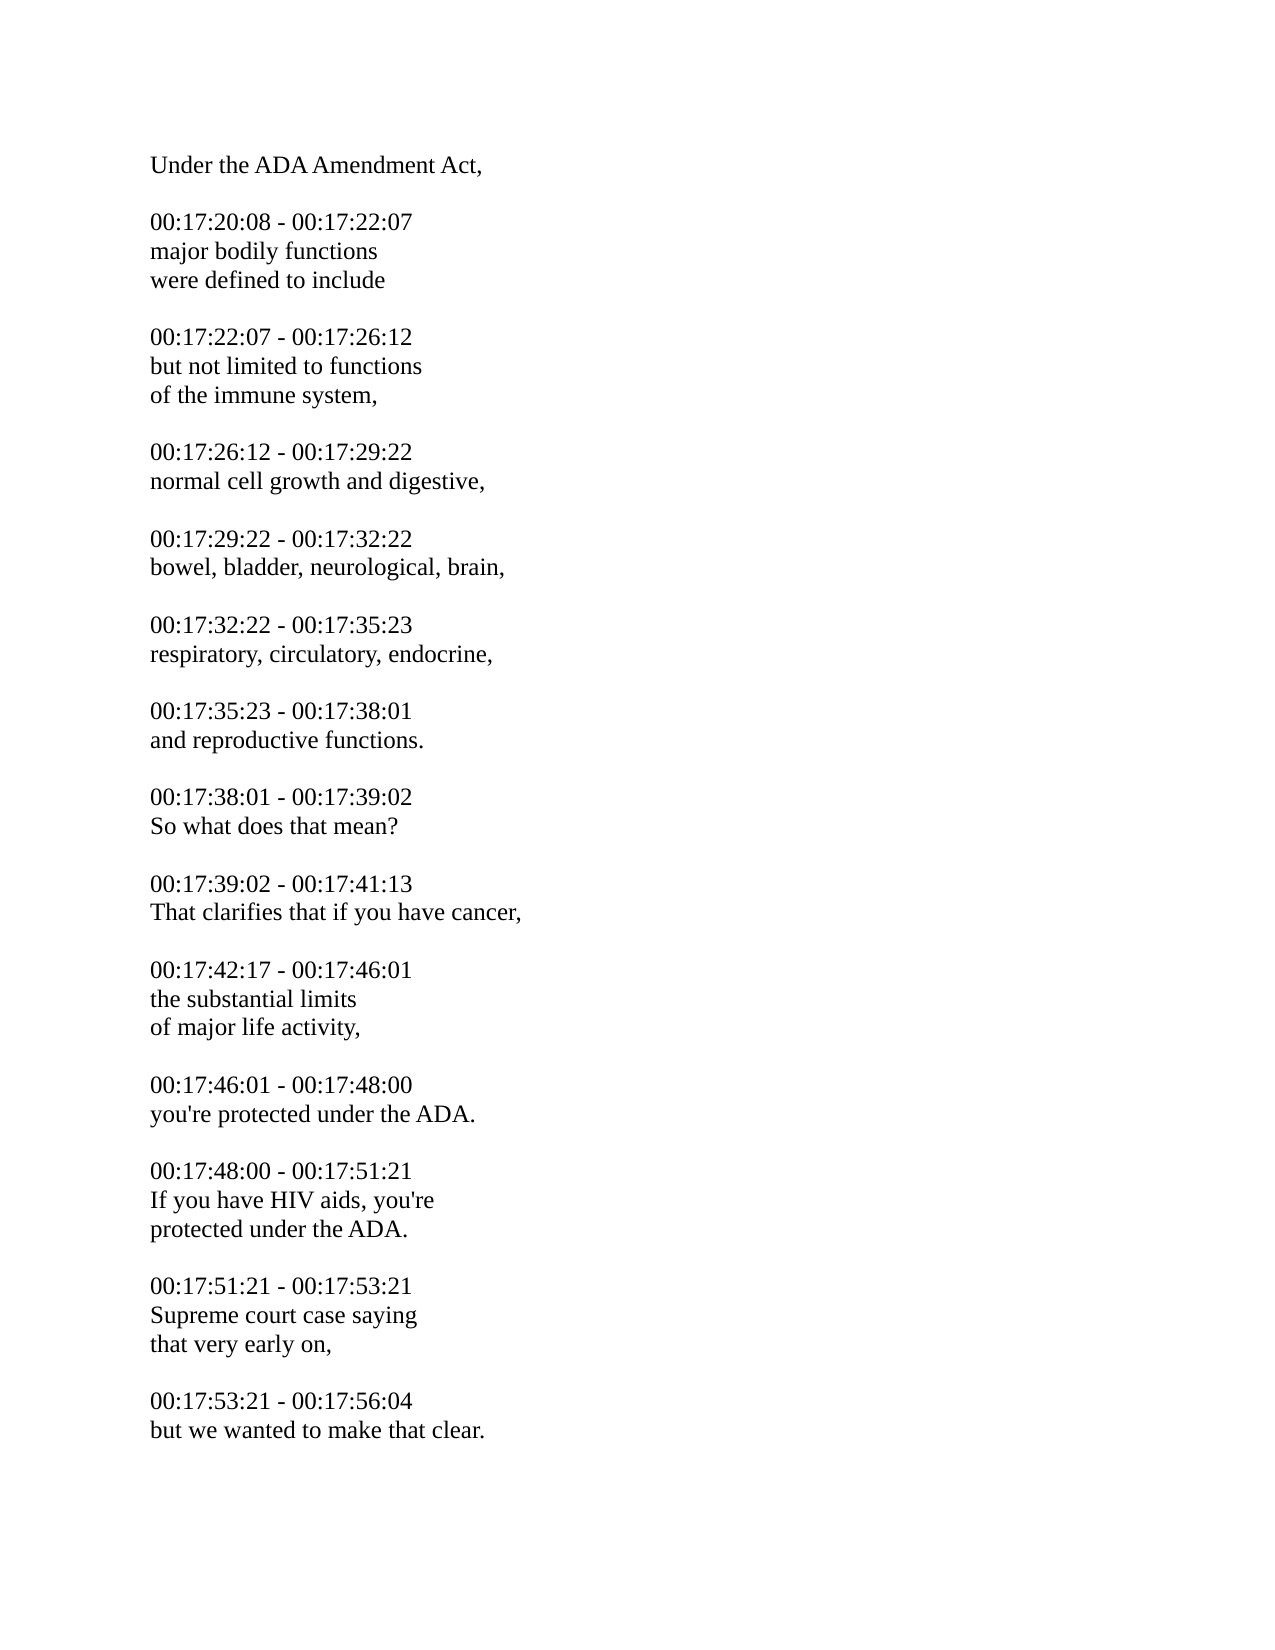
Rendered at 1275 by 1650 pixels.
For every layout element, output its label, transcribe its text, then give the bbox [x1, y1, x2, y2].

text That clarifies that if you have cancer, [150, 897, 1125, 926]
text 00:17:22:07 - 00:17:26:12 [150, 322, 1125, 351]
text but not limited to functions [150, 351, 1125, 380]
text 00:17:29:22 - 00:17:32:22 [150, 524, 1125, 552]
text protected under the ADA. [150, 1214, 1125, 1242]
text 00:17:38:01 - 00:17:39:02 [150, 782, 1125, 811]
text 00:17:39:02 - 00:17:41:13 [150, 869, 1125, 897]
text 00:17:35:23 - 00:17:38:01 [150, 696, 1125, 725]
text of major life activity, [150, 1012, 1125, 1041]
text bowel, bladder, neurological, brain, [150, 552, 1125, 581]
text the substantial limits [150, 984, 1125, 1012]
text major bodily functions [150, 236, 1125, 265]
text 00:17:20:08 - 00:17:22:07 [150, 207, 1125, 236]
text 00:17:26:12 - 00:17:29:22 [150, 437, 1125, 466]
text of the immune system, [150, 380, 1125, 409]
text you're protected under the ADA. [150, 1099, 1125, 1127]
text Under the ADA Amendment Act, [150, 150, 1125, 179]
text but we wanted to make that clear. [150, 1415, 1125, 1444]
text and reproductive functions. [150, 725, 1125, 754]
text 00:17:51:21 - 00:17:53:21 [150, 1271, 1125, 1300]
text 00:17:46:01 - 00:17:48:00 [150, 1070, 1125, 1099]
text If you have HIV aids, you're [150, 1185, 1125, 1214]
text Supreme court case saying [150, 1300, 1125, 1329]
text 00:17:32:22 - 00:17:35:23 [150, 610, 1125, 639]
text were defined to include [150, 265, 1125, 294]
text 00:17:48:00 - 00:17:51:21 [150, 1156, 1125, 1185]
text 00:17:53:21 - 00:17:56:04 [150, 1386, 1125, 1415]
text respiratory, circulatory, endocrine, [150, 639, 1125, 667]
text So what does that mean? [150, 811, 1125, 840]
text that very early on, [150, 1329, 1125, 1357]
text 00:17:42:17 - 00:17:46:01 [150, 955, 1125, 984]
text normal cell growth and digestive, [150, 466, 1125, 495]
